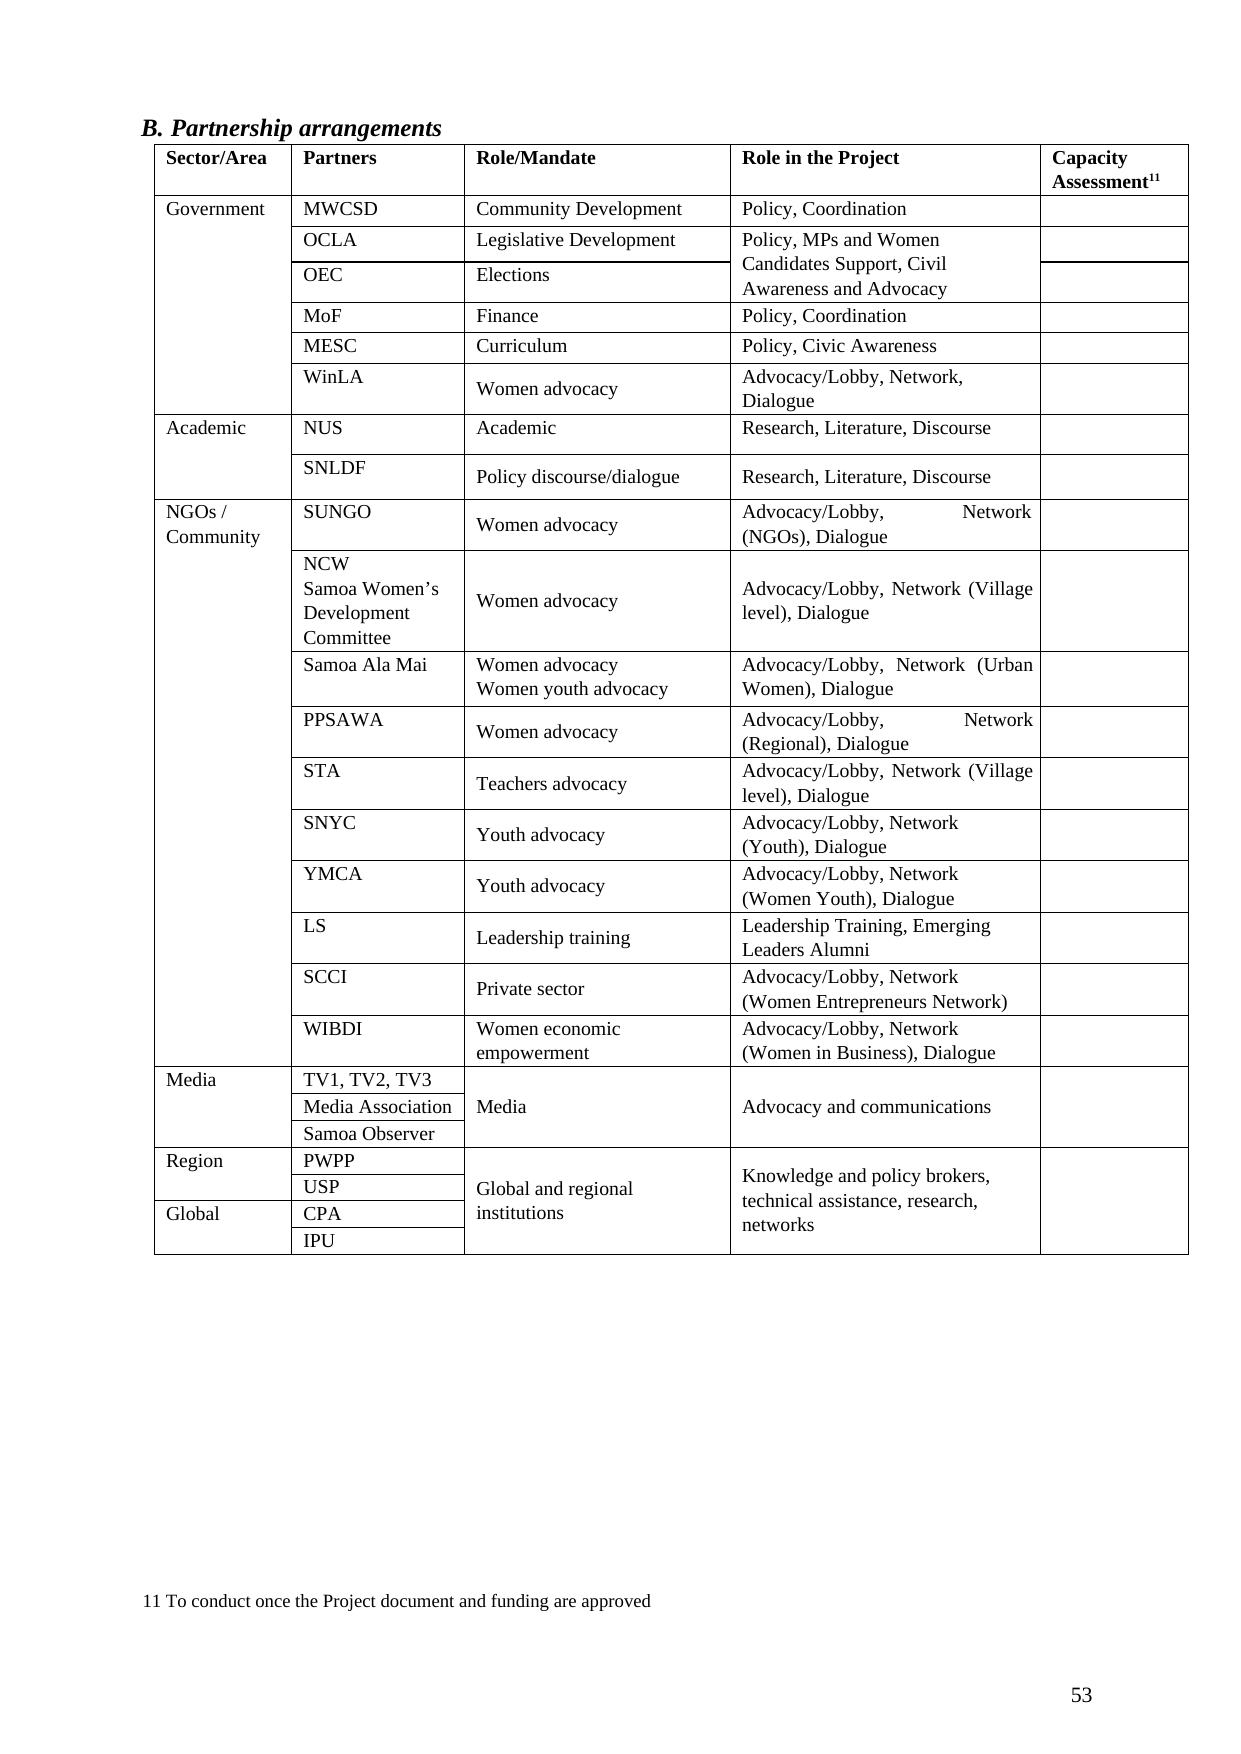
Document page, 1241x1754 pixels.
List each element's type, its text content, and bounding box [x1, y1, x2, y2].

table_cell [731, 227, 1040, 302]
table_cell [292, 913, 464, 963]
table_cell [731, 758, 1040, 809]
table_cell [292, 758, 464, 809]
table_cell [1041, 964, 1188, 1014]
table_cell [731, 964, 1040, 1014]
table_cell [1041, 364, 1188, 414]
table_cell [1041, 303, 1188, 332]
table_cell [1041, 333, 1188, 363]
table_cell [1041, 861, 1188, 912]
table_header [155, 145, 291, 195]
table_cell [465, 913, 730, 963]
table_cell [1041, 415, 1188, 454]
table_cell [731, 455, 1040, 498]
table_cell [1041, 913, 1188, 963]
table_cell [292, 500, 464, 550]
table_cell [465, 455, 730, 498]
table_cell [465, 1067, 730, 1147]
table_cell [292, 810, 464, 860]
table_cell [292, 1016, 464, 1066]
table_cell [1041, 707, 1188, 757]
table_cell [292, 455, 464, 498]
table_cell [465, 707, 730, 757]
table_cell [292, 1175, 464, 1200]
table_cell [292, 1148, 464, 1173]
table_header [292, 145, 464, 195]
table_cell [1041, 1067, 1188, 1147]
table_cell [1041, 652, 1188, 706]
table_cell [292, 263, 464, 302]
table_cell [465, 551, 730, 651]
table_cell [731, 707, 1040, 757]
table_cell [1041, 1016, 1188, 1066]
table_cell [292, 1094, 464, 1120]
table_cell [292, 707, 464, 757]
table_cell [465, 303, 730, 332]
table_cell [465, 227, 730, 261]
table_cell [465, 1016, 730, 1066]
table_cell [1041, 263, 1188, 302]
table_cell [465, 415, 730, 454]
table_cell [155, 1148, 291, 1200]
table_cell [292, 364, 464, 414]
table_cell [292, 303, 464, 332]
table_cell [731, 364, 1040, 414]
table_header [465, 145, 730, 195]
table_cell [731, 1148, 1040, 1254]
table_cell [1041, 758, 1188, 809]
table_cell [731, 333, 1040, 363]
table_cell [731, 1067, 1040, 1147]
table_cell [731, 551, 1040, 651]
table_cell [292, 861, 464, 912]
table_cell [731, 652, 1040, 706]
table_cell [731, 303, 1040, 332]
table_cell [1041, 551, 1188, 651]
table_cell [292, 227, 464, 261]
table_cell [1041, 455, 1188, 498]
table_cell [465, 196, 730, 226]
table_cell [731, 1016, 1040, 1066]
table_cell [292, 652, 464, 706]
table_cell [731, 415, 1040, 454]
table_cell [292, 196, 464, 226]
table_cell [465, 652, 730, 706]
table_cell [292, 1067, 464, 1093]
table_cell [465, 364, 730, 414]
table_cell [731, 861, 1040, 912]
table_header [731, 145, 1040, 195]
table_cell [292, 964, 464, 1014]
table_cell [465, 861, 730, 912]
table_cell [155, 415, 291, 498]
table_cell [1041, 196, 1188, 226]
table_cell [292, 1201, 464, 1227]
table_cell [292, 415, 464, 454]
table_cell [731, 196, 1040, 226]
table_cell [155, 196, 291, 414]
subtitle B. Partnership arrangements [141, 113, 1098, 142]
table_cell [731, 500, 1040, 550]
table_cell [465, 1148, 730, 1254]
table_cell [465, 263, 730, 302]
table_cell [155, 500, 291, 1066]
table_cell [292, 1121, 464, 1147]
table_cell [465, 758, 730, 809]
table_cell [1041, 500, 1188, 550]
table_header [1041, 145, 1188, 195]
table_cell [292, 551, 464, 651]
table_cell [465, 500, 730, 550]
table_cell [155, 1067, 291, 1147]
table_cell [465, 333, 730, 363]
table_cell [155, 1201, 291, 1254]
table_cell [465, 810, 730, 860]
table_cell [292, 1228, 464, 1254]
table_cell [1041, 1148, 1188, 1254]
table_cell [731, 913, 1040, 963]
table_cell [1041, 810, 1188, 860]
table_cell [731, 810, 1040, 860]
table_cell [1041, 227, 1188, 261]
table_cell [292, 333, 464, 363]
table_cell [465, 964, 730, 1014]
